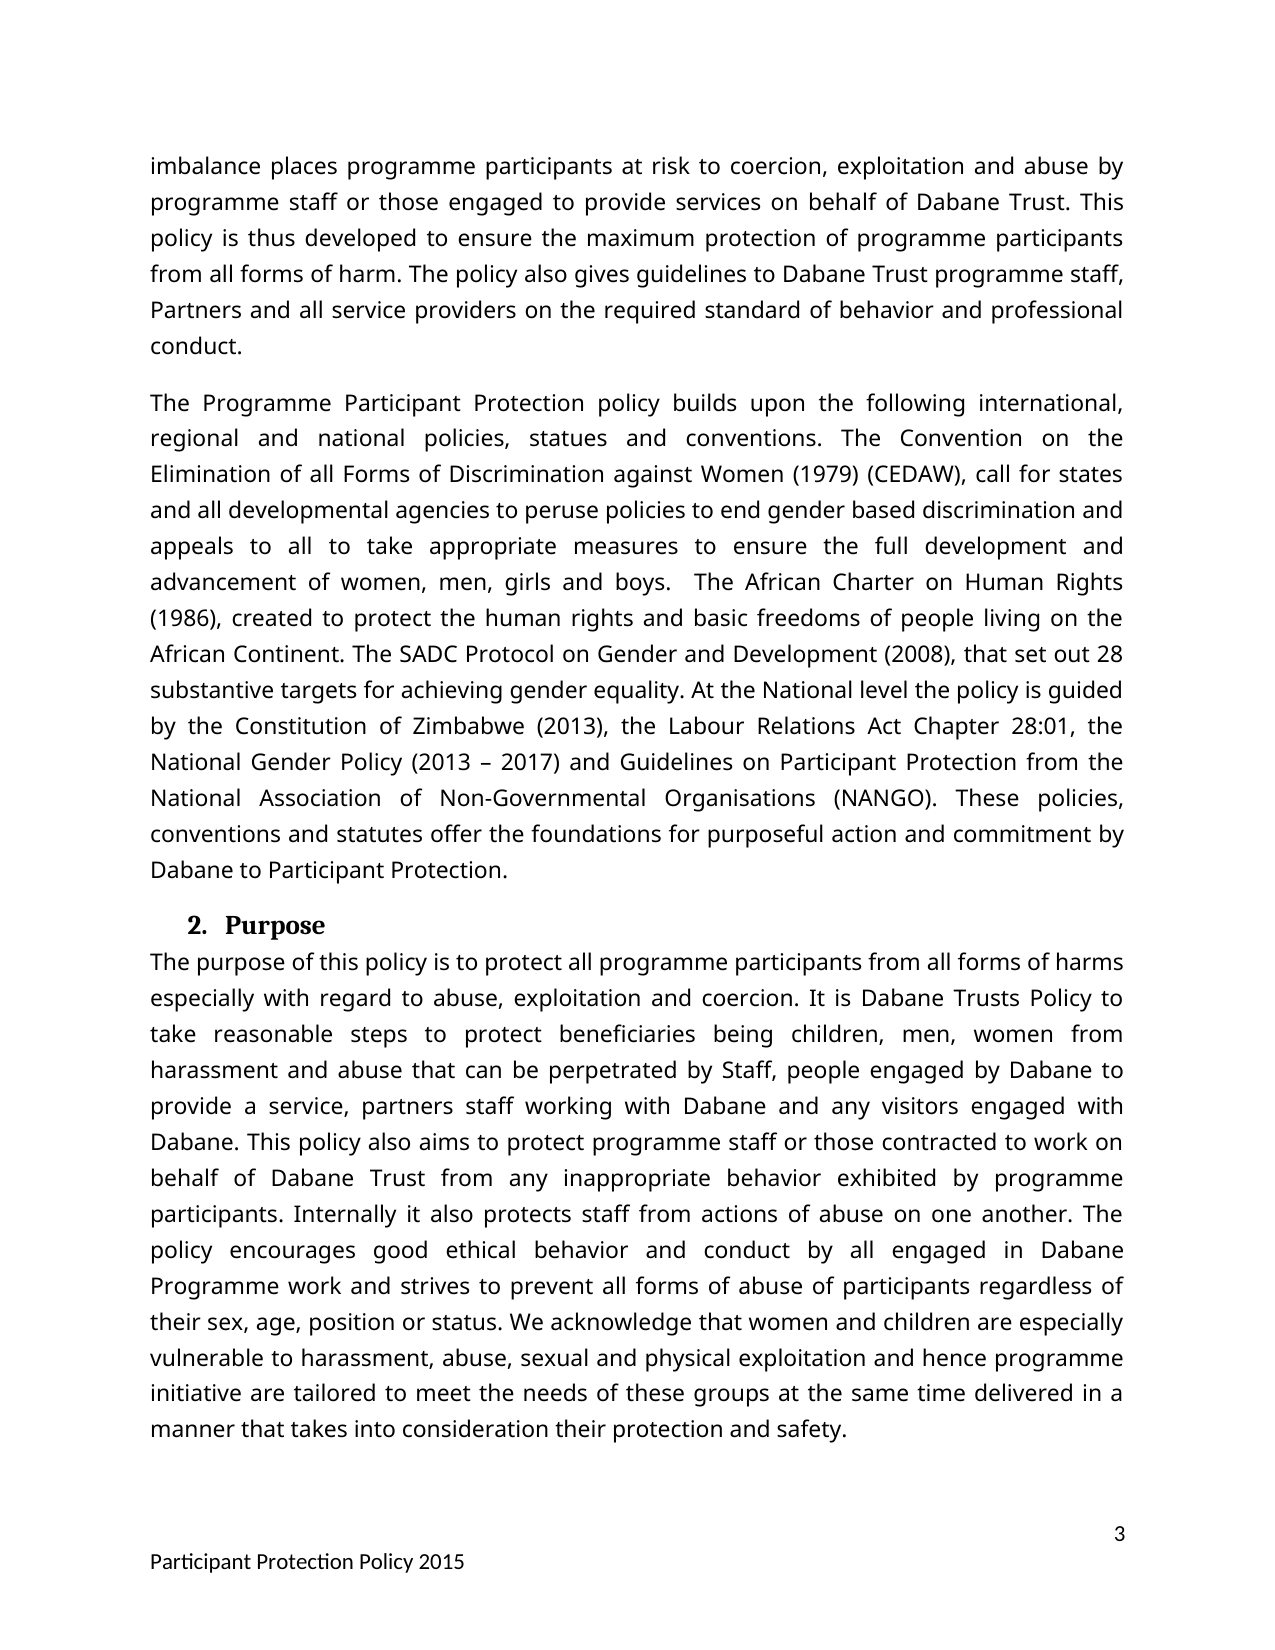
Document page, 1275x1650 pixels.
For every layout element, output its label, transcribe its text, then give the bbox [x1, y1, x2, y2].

subtitle Purpose [187, 910, 1125, 942]
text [150, 150, 1125, 361]
text The purpose of this policy is to protect all programme participants from all forms of harms especially with regard to abuse, exploitation and coercion. It is Dabane Trusts Policy to take reasonable steps to protect beneficiaries being children, men, women from harassment and abuse that can be perpetrated by Staff, people engaged by Dabane to provide a service, partners staff working with Dabane and any visitors engaged with Dabane. This policy also aims to protect programme staff or those contracted to work on behalf of Dabane Trust from any inappropriate behavior exhibited by programme participants. Internally it also protects staff from actions of abuse on one another. The policy encourages good ethical behavior and conduct by all engaged in Dabane Programme work and strives to prevent all forms of abuse of participants regardless of their sex, age, position or status. We acknowledge that women and children are especially vulnerable to harassment, abuse, sexual and physical exploitation and hence programme initiative are tailored to meet the needs of these groups at the same time delivered in a manner that takes into consideration their protection and safety. [150, 946, 1125, 1444]
text The Programme Participant Protection policy builds upon the following international, regional and national policies, statues and conventions. The Convention on the Elimination of all Forms of Discrimination against Women (1979) (CEDAW), call for states and all developmental agencies to peruse policies to end gender based discrimination and appeals to all to take appropriate measures to ensure the full development and advancement of women, men, girls and boys. The African Charter on Human Rights (1986), created to protect the human rights and basic freedoms of people living on the African Continent. The SADC Protocol on Gender and Development (2008), that set out 28 substantive targets for achieving gender equality. At the National level the policy is guided by the Constitution of Zimbabwe (2013), the Labour Relations Act Chapter 28:01, the National Gender Policy (2013 – 2017) and Guidelines on Participant Protection from the National Association of Non-Governmental Organisations (NANGO). These policies, conventions and statutes offer the foundations for purposeful action and commitment by Dabane to Participant Protection. [150, 386, 1125, 885]
